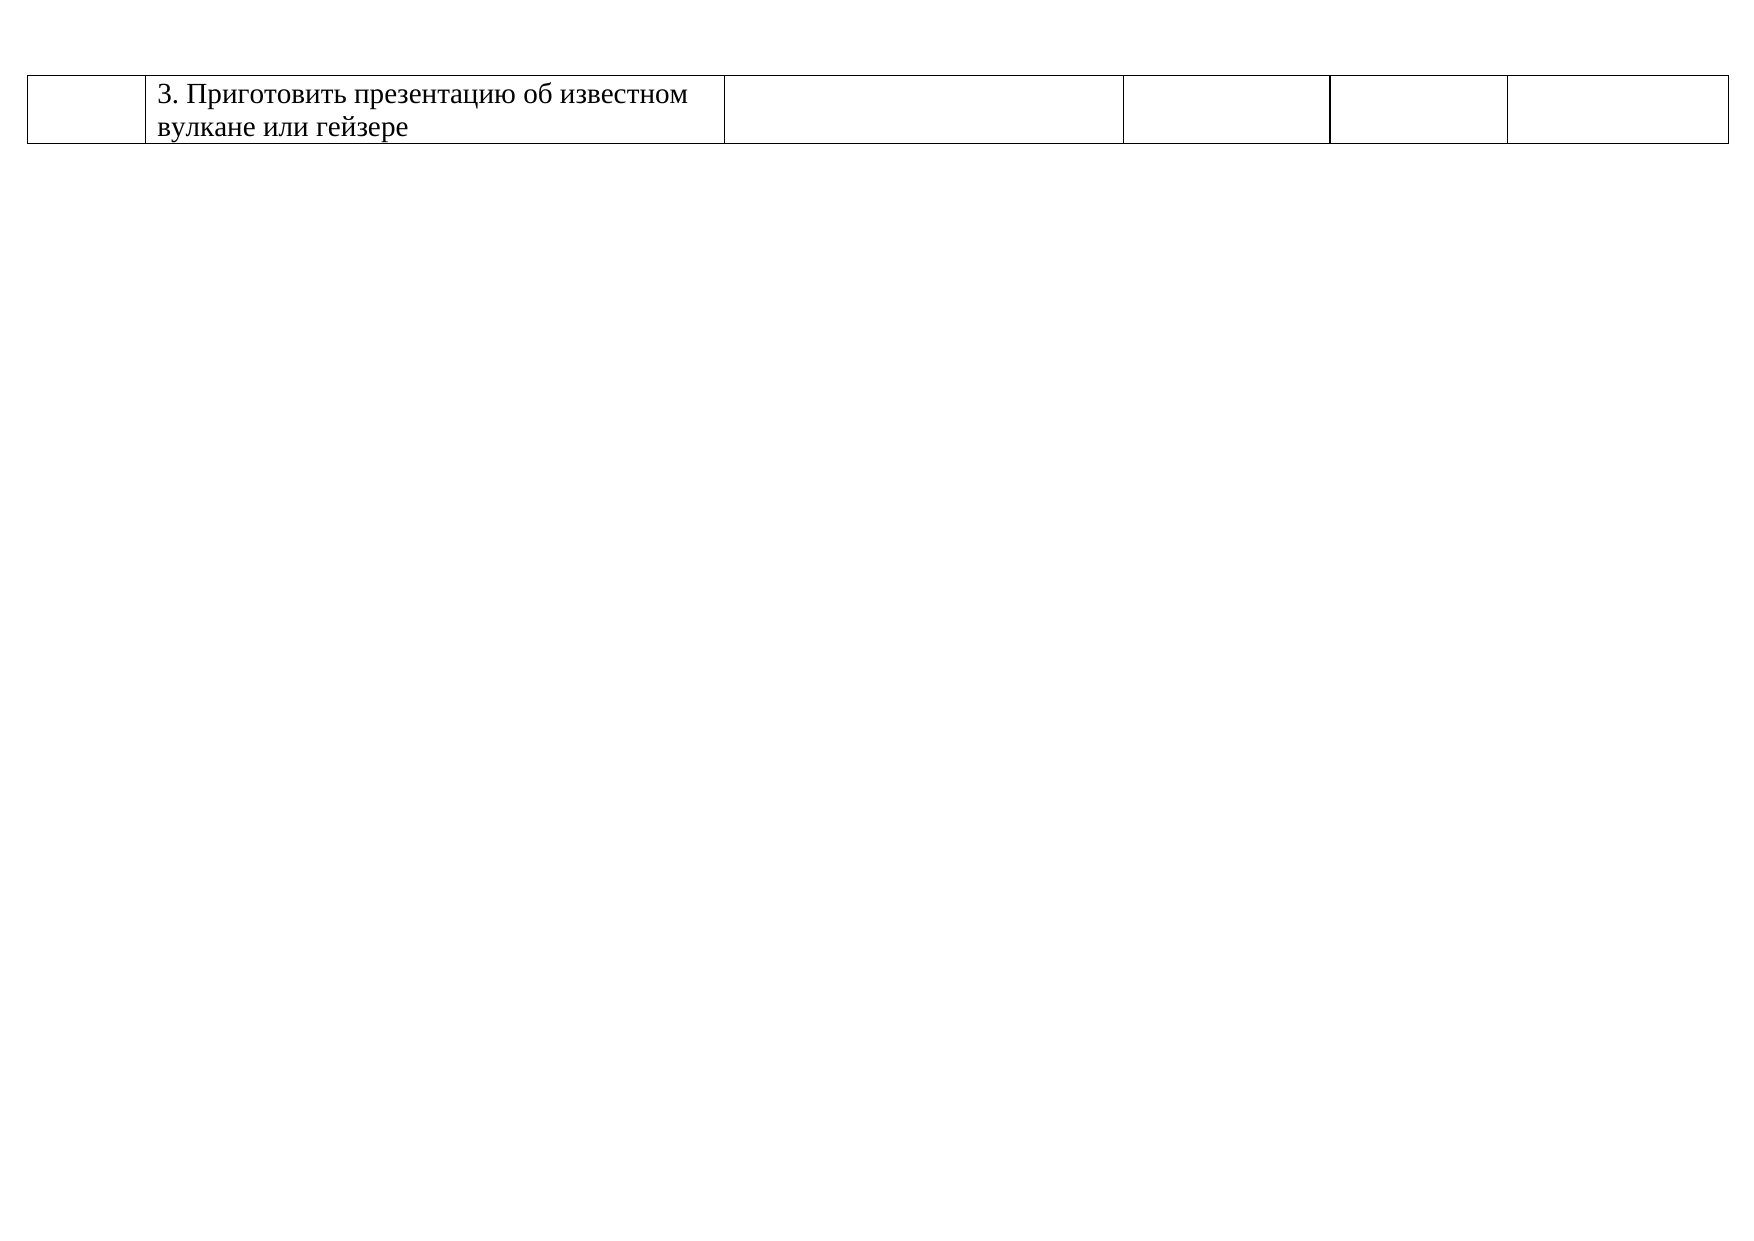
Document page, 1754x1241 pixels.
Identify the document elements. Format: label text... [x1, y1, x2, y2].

table_cell 8 [28, 76, 145, 143]
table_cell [1124, 76, 1329, 143]
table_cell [725, 76, 1123, 143]
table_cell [1508, 76, 1728, 143]
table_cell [1331, 76, 1507, 143]
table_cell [146, 76, 724, 143]
